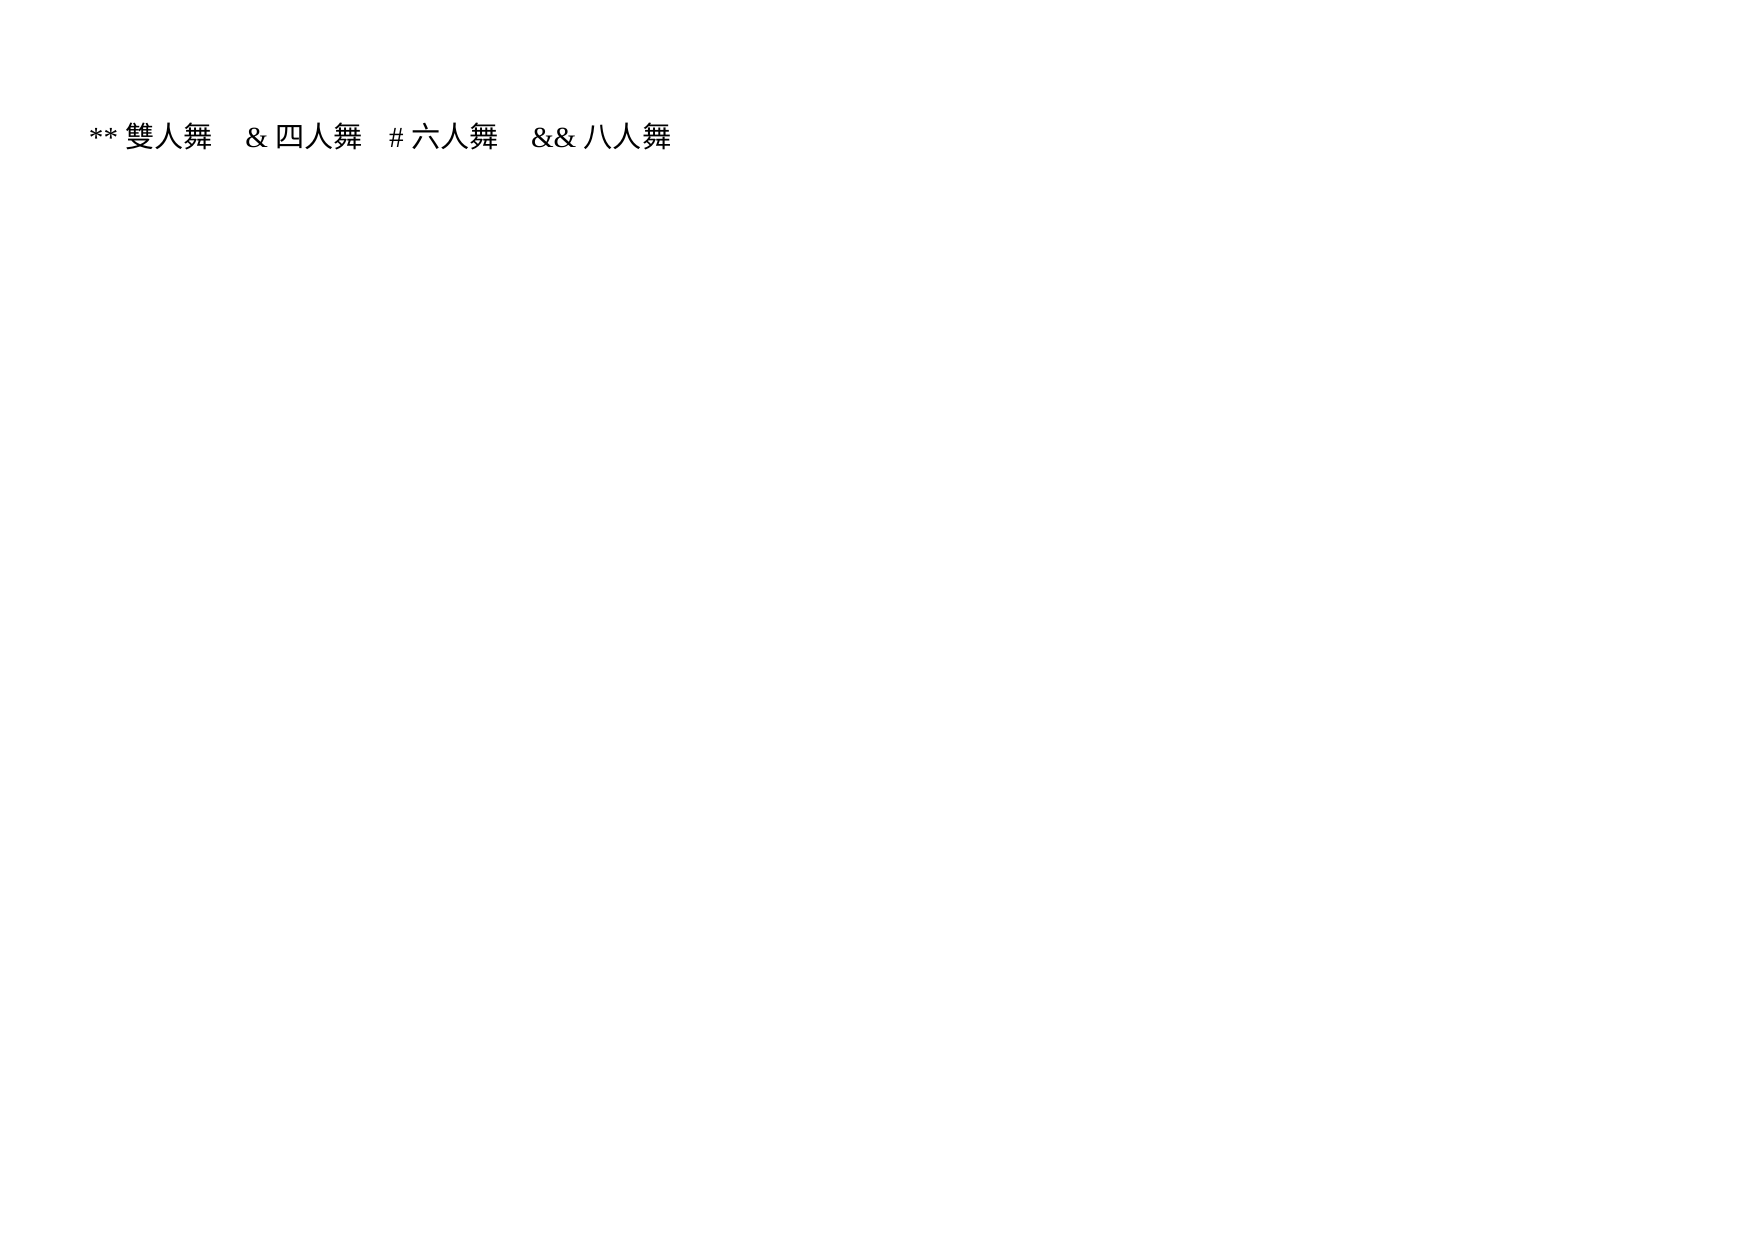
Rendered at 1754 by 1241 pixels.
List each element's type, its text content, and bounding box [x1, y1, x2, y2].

text ** 雙人舞 & 四人舞 # 六人舞 && 八人舞 [89, 97, 1665, 172]
